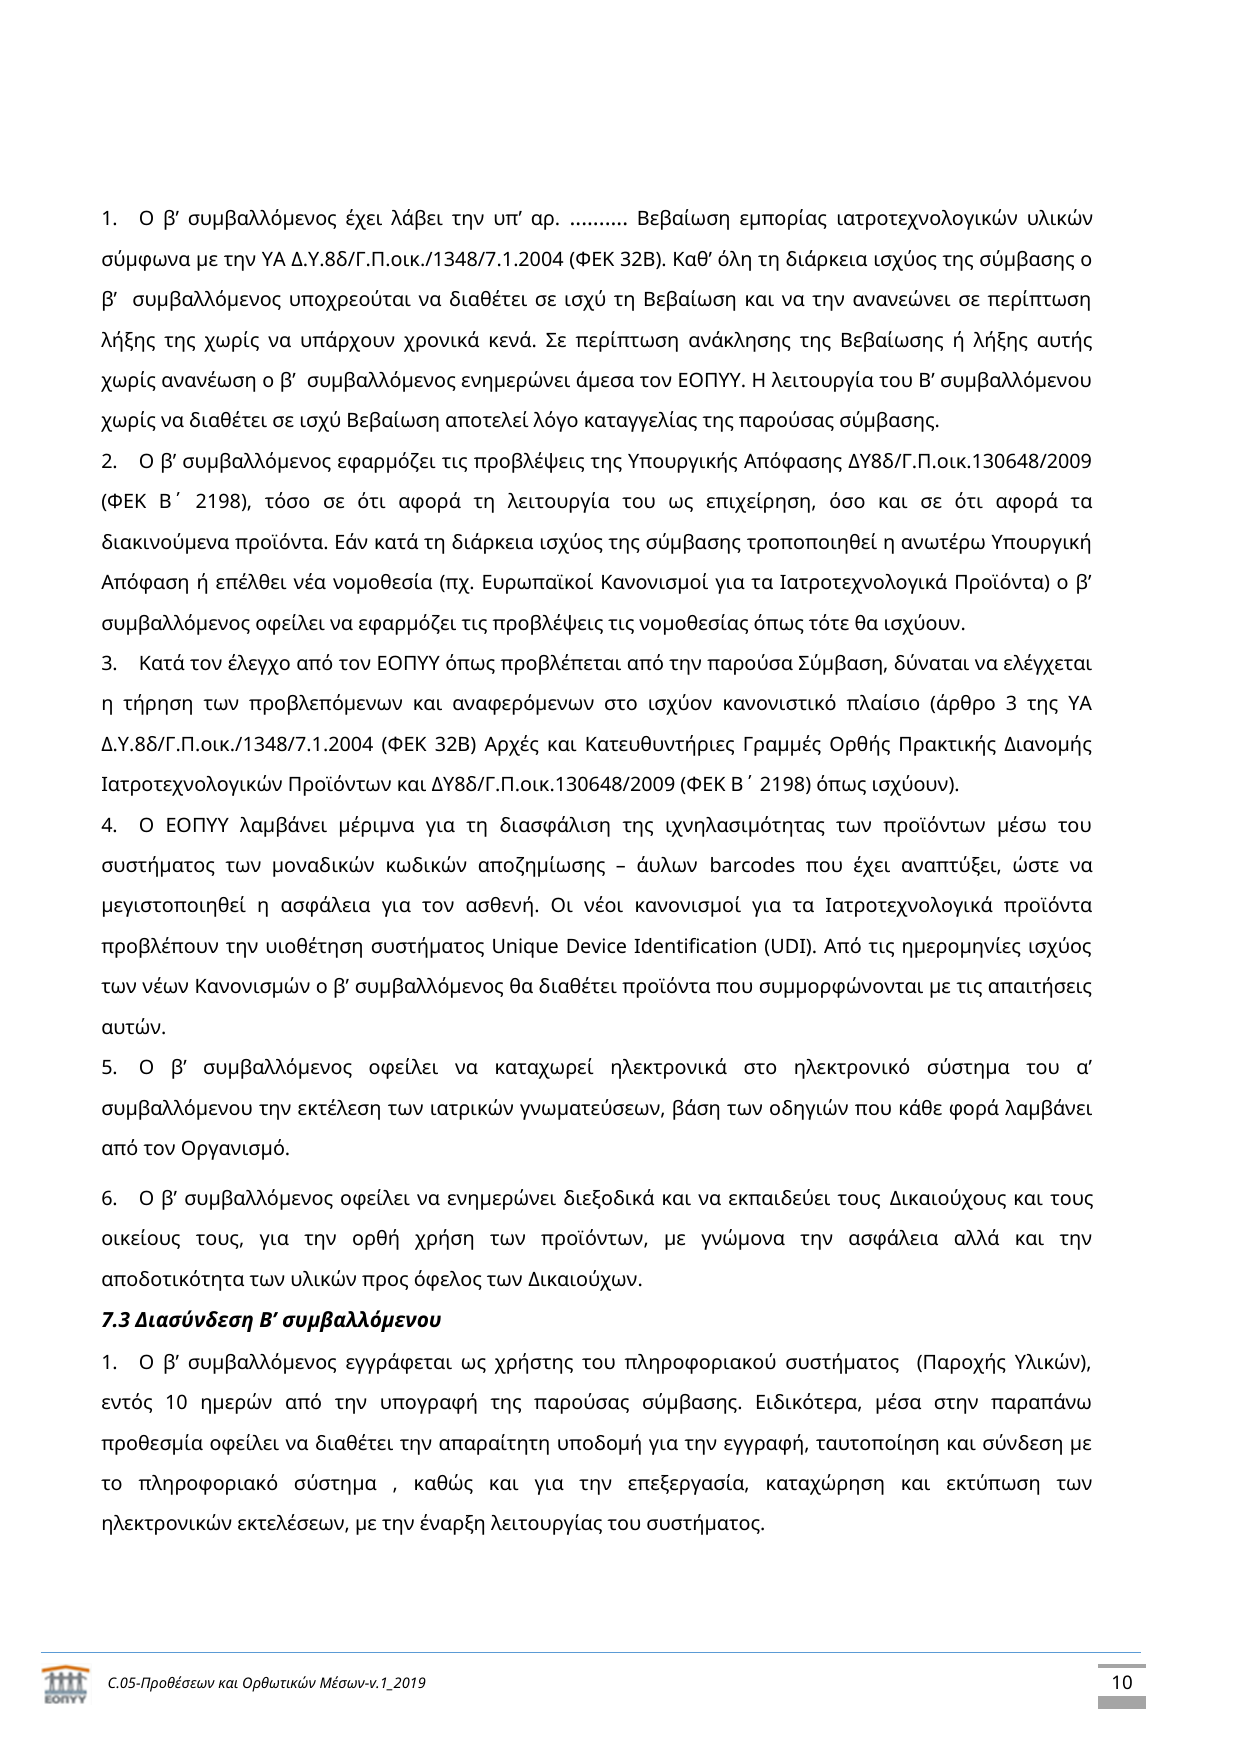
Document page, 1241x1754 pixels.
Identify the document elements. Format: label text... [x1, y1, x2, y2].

list Ο ΕΟΠΥΥ λαμβάνει μέριμνα για τη διασφάλιση της ιχνηλασιμότητας των προϊόντων μέσω του συστήματος των μοναδικών κωδικών αποζημίωσης – άυλων barcodes που έχει αναπτύξει, ώστε να μεγιστοποιηθεί η ασφάλεια για τον ασθενή. Οι νέοι κανονισμοί για τα Ιατροτεχνολογικά προϊόντα προβλέπουν την υιοθέτηση συστήματος Unique Device Identification (UDI). Από τις ημερομηνίες ισχύος των νέων Κανονισμών ο β’ συμβαλλόμενος θα διαθέτει προϊόντα που συμμορφώνονται με τις απαιτήσεις αυτών. [101, 811, 1093, 1040]
list Ο β’ συμβαλλόμενος οφείλει να ενημερώνει διεξοδικά και να εκπαιδεύει τους Δικαιούχους και τους οικείους τους, για την ορθή χρήση των προϊόντων, με γνώμονα την ασφάλεια αλλά και την αποδοτικότητα των υλικών προς όφελος των Δικαιούχων. [101, 1184, 1093, 1292]
picture [40, 1662, 93, 1705]
list Κατά τον έλεγχο από τον ΕΟΠΥΥ όπως προβλέπεται από την παρούσα Σύμβαση, δύναται να ελέγχεται η τήρηση των προβλεπόμενων και αναφερόμενων στο ισχύον κανονιστικό πλαίσιο (άρθρο 3 της ΥΑ Δ.Υ.8δ/Γ.Π.οικ./1348/7.1.2004 (ΦΕΚ 32Β) Αρχές και Κατευθυντήριες Γραμμές Ορθής Πρακτικής Διανομής Ιατροτεχνολογικών Προϊόντων και ΔΥ8δ/Γ.Π.οικ.130648/2009 (ΦΕΚ Β΄ 2198) όπως ισχύουν). [101, 649, 1093, 797]
text 7.3 Διασύνδεση Β’ συμβαλλόμενου [101, 1305, 1093, 1334]
list Ο β’ συμβαλλόμενος εγγράφεται ως χρήστης του πληροφοριακού συστήματος (Παροχής Υλικών), εντός 10 ημερών από την υπογραφή της παρούσας σύμβασης. Ειδικότερα, μέσα στην παραπάνω προθεσμία οφείλει να διαθέτει την απαραίτητη υποδομή για την εγγραφή, ταυτοποίηση και σύνδεση με το πληροφοριακό σύστημα , καθώς και για την επεξεργασία, καταχώρηση και εκτύπωση των ηλεκτρονικών εκτελέσεων, με την έναρξη λειτουργίας του συστήματος. [101, 1348, 1093, 1537]
list Ο β’ συμβαλλόμενος οφείλει να καταχωρεί ηλεκτρονικά στο ηλεκτρονικό σύστημα του α’ συμβαλλόμενου την εκτέλεση των ιατρικών γνωματεύσεων, βάση των οδηγιών που κάθε φορά λαμβάνει από τον Οργανισμό. [101, 1053, 1093, 1161]
list Ο β’ συμβαλλόμενος εφαρμόζει τις προβλέψεις της Υπουργικής Απόφασης ΔΥ8δ/Γ.Π.οικ.130648/2009 (ΦΕΚ Β΄ 2198), τόσο σε ότι αφορά τη λειτουργία του ως επιχείρηση, όσο και σε ότι αφορά τα διακινούμενα προϊόντα. Εάν κατά τη διάρκεια ισχύος της σύμβασης τροποποιηθεί η ανωτέρω Υπουργική Απόφαση ή επέλθει νέα νομοθεσία (πχ. Ευρωπαϊκοί Κανονισμοί για τα Ιατροτεχνολογικά Προϊόντα) ο β’ συμβαλλόμενος οφείλει να εφαρμόζει τις προβλέψεις τις νομοθεσίας όπως τότε θα ισχύουν. [101, 447, 1093, 636]
list Ο β’ συμβαλλόμενος έχει λάβει την υπ’ αρ. Βεβαίωση εμπορίας ιατροτεχνολογικών υλικών σύμφωνα με την ΥΑ Δ.Υ.8δ/Γ.Π.οικ./1348/7.1.2004 (ΦΕΚ 32Β). Καθ’ όλη τη διάρκεια ισχύος της σύμβασης ο β’ συμβαλλόμενος υποχρεούται να διαθέτει σε ισχύ τη Βεβαίωση και να την ανανεώνει σε περίπτωση λήξης της χωρίς να υπάρχουν χρονικά κενά. Σε περίπτωση ανάκλησης της Βεβαίωσης ή λήξης αυτής χωρίς ανανέωση ο β’ συμβαλλόμενος ενημερώνει άμεσα τον ΕΟΠΥΥ. Η λειτουργία του Β’ συμβαλλόμενου χωρίς να διαθέτει σε ισχύ Βεβαίωση αποτελεί λόγο καταγγελίας της παρούσας σύμβασης. [101, 202, 1093, 434]
